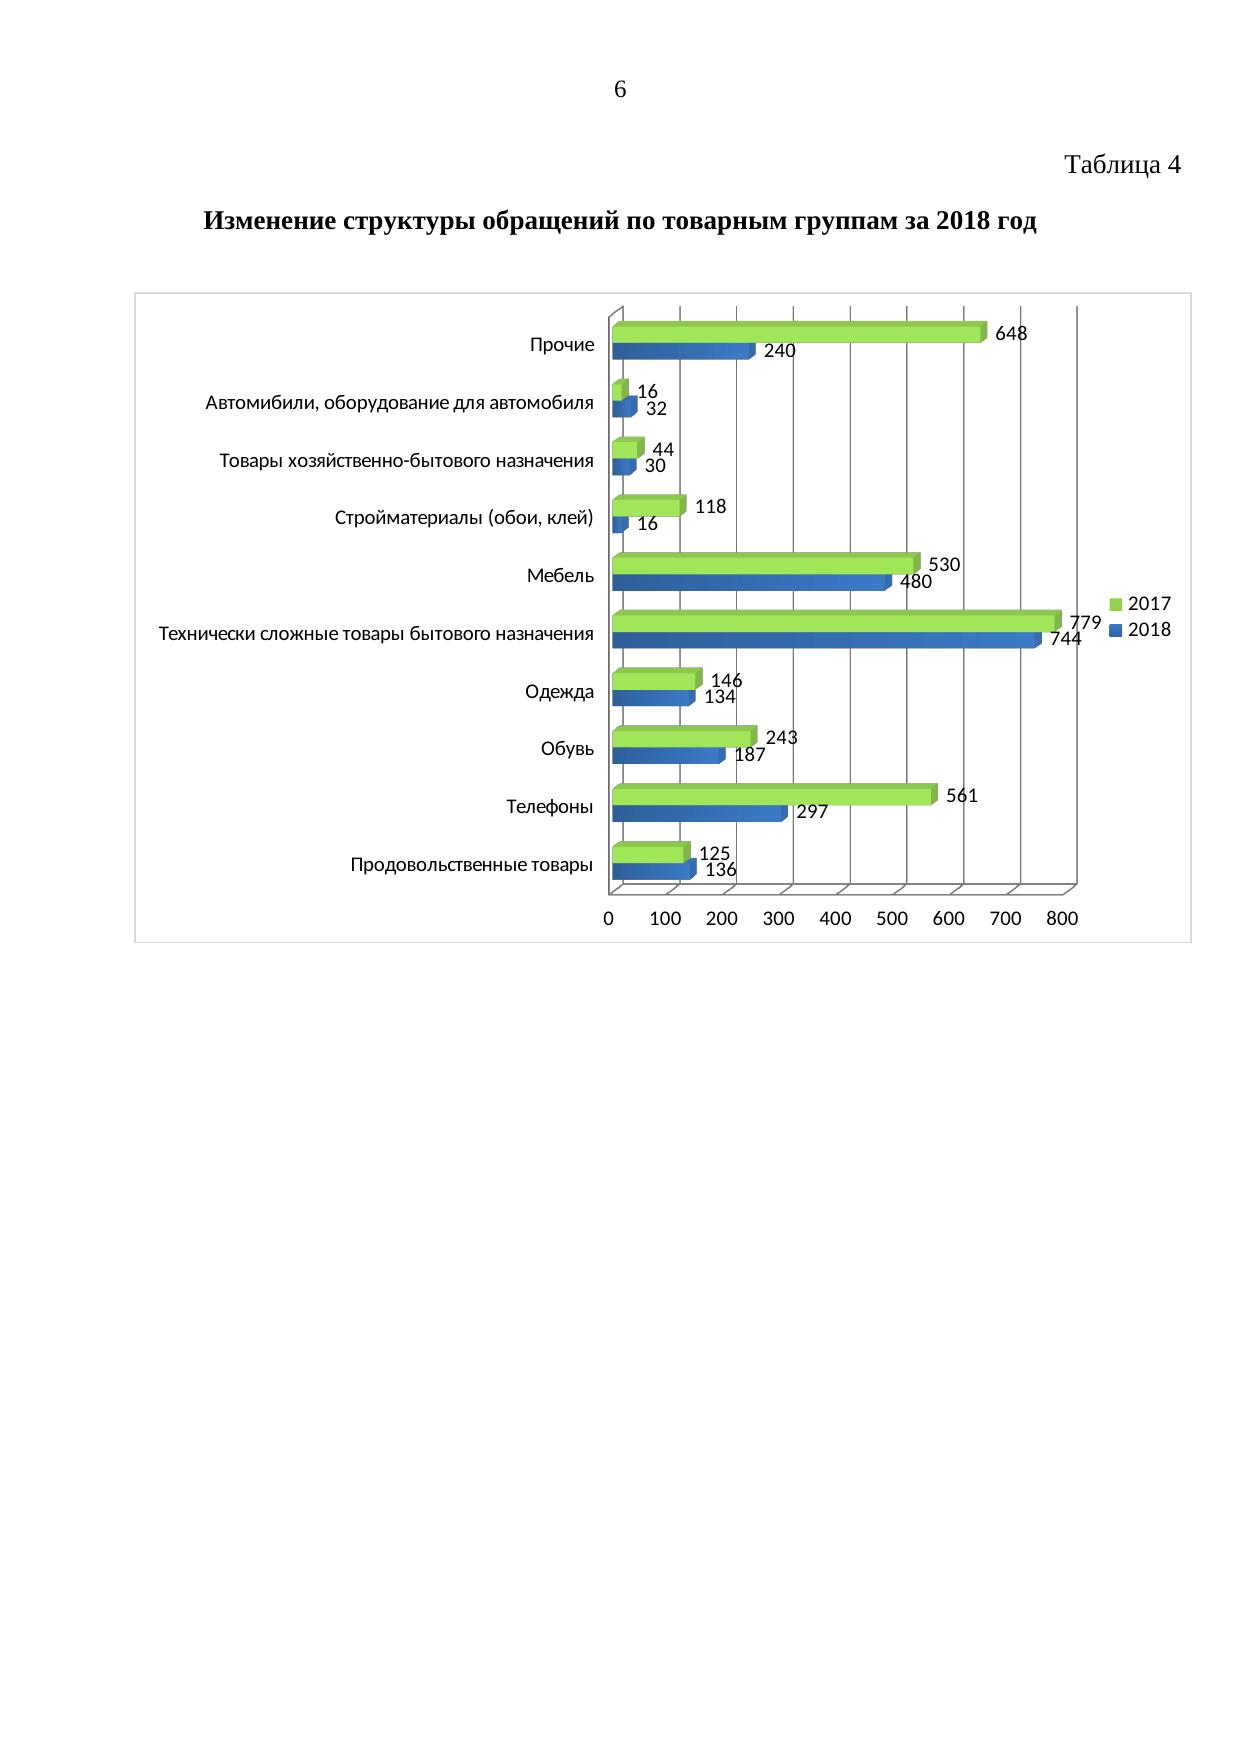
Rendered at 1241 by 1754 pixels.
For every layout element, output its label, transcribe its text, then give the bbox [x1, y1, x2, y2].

text Изменение структуры обращений по товарным группам за 2018 год [59, 204, 1181, 235]
text Таблица 4 [59, 148, 1181, 179]
